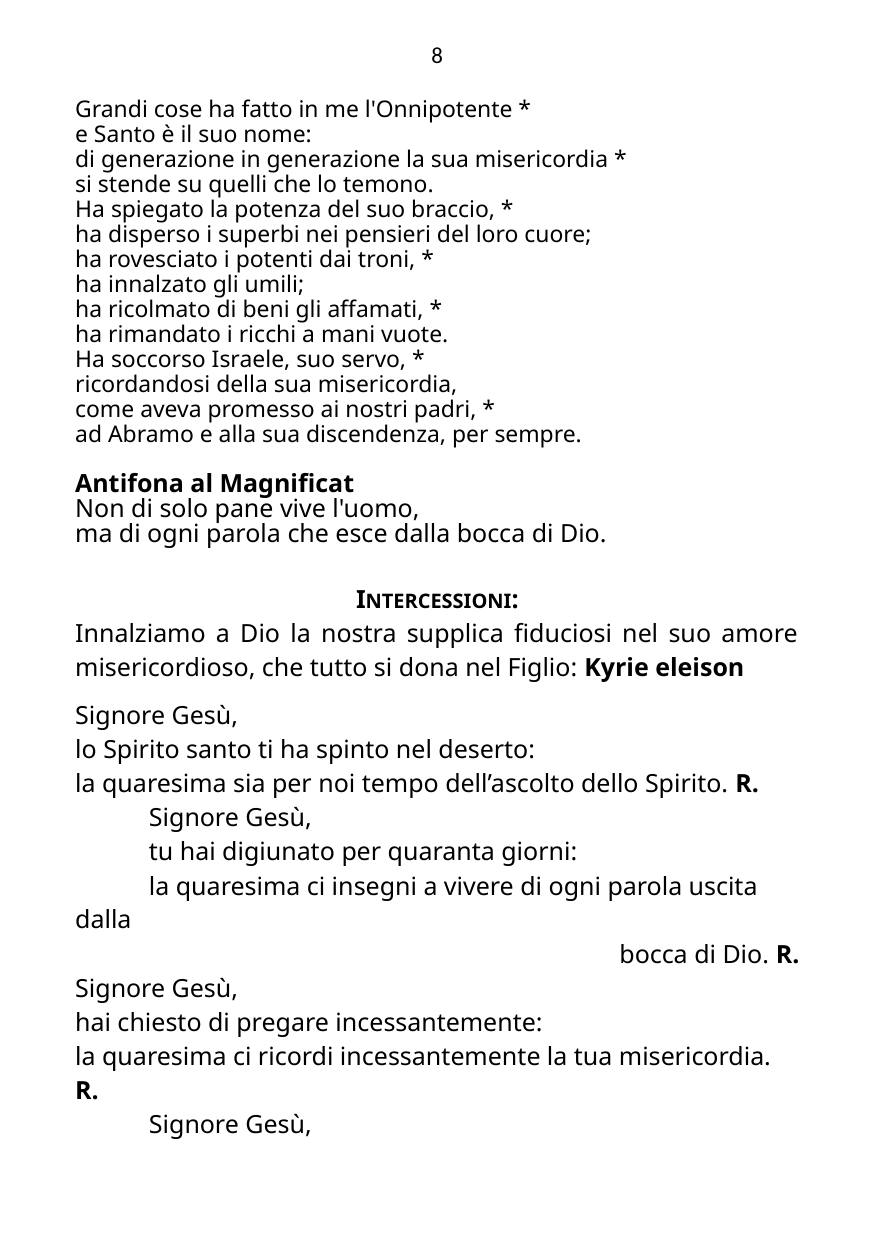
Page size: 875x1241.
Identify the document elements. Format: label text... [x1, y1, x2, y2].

text tu hai digiunato per quaranta giorni: [75, 834, 799, 868]
text la quaresima ci ricordi incessantemente la tua misericordia. R. [75, 1038, 799, 1107]
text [75, 97, 799, 472]
text la quaresima ci insegni a vivere di ogni parola uscita dalla [75, 868, 799, 936]
text Intercessioni: [75, 581, 799, 616]
text Signore Gesù, [75, 1107, 799, 1141]
text Signore Gesù, [75, 970, 799, 1004]
text bocca di Dio. R. [75, 936, 799, 970]
text Innalziamo a Dio la nostra supplica fiduciosi nel suo amore misericordioso, che tutto si dona nel Figlio: Kyrie eleison [75, 616, 799, 684]
text lo Spirito santo ti ha spinto nel deserto: [75, 732, 799, 766]
text la quaresima sia per noi tempo dell’ascolto dello Spirito. R. [75, 766, 799, 800]
text Signore Gesù, [75, 698, 799, 732]
text Signore Gesù, [75, 800, 799, 834]
text hai chiesto di pregare incessantemente: [75, 1004, 799, 1038]
text Antifona al Magnificat Non di solo pane vive l'uomo, ma di ogni parola che esce dalla bocca di Dio. [75, 472, 799, 547]
